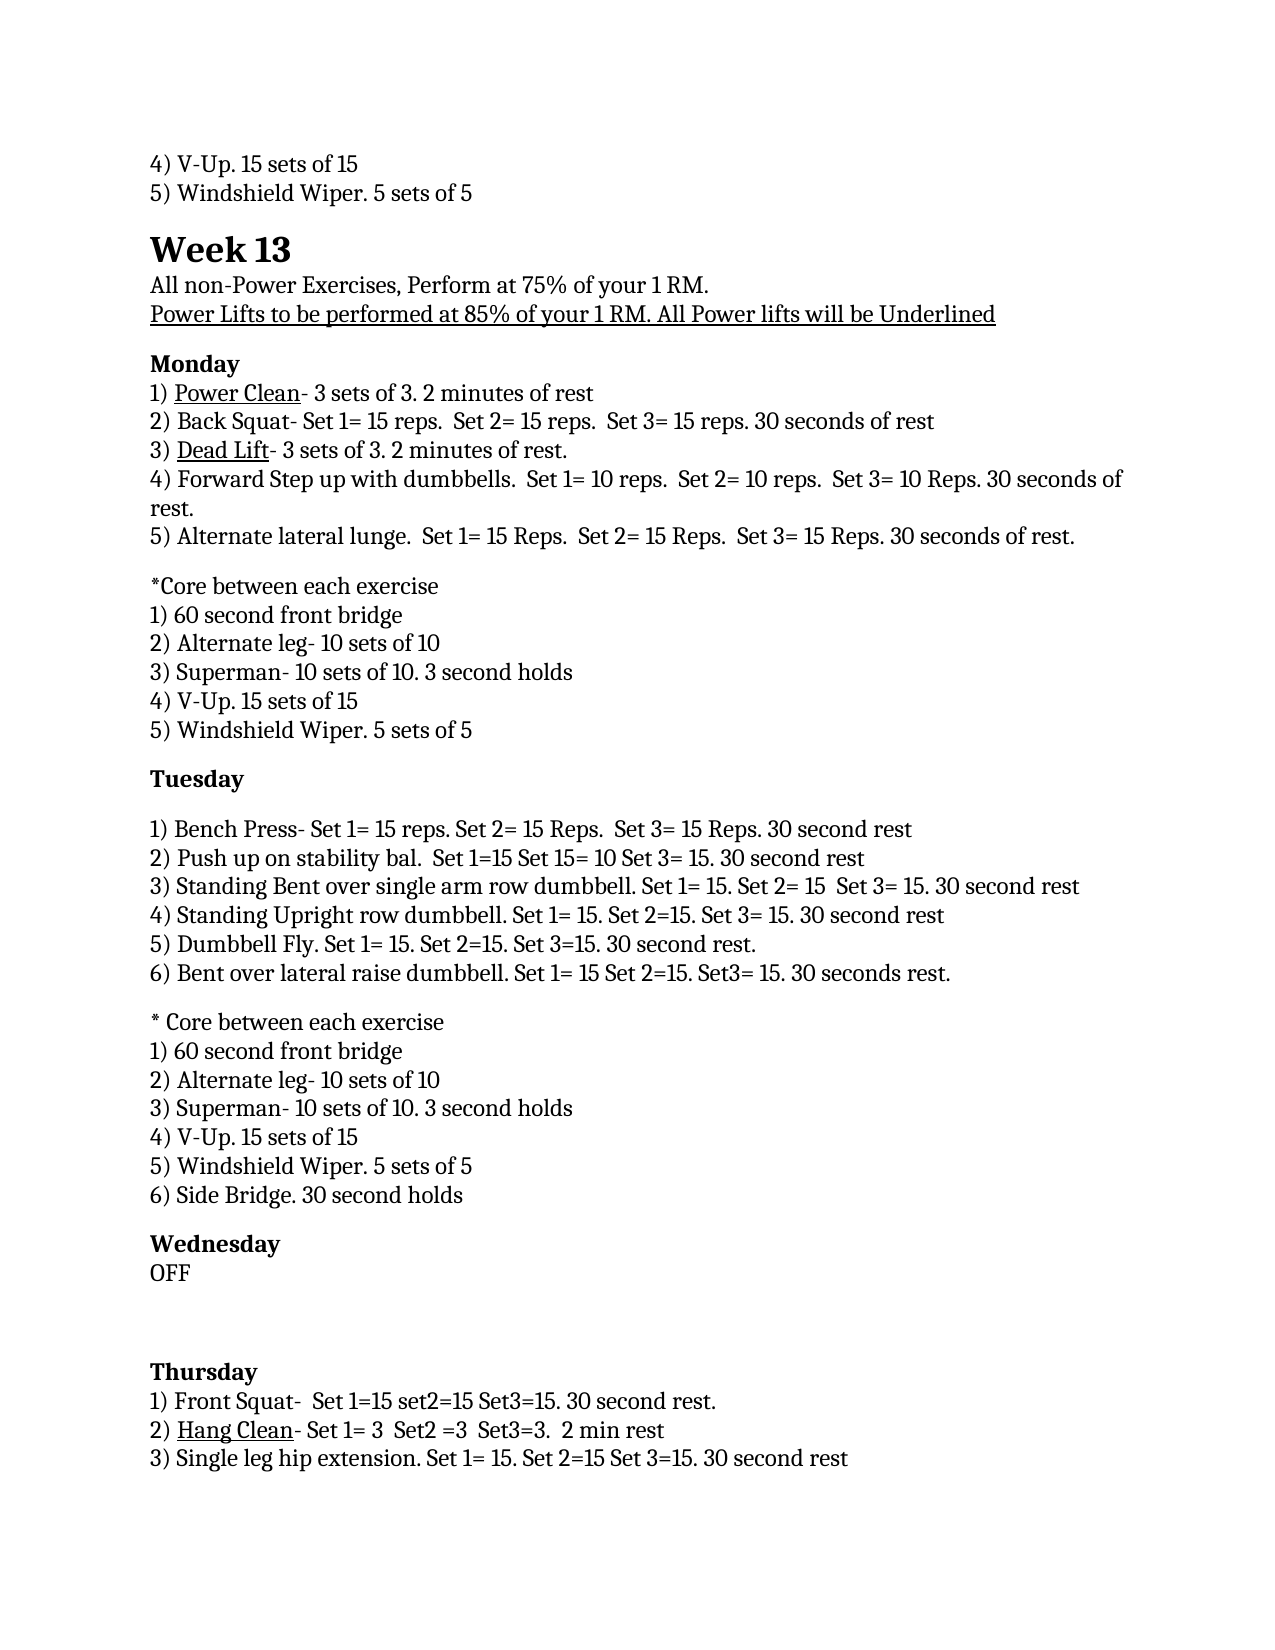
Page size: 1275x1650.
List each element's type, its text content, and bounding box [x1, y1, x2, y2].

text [150, 1358, 1125, 1473]
text Wednesday OFF [150, 1230, 1125, 1288]
text 1) Bench Press- Set 1= 15 reps. Set 2= 15 Reps. Set 3= 15 Reps. 30 second rest 2) Push up on stability bal. Set 1=15 Set 15= 10 Set 3= 15. 30 second rest 3) Standing Bent over single arm row dumbbell. Set 1= 15. Set 2= 15 Set 3= 15. 30 second rest 4) Standing Upright row dumbbell. Set 1= 15. Set 2=15. Set 3= 15. 30 second rest 5) Dumbbell Fly. Set 1= 15. Set 2=15. Set 3=15. 30 second rest. 6) Bent over lateral raise dumbbell. Set 1= 15 Set 2=15. Set3= 15. 30 seconds rest. [150, 815, 1125, 987]
text Tuesday [150, 765, 1125, 794]
text Monday 1) Power Clean- 3 sets of 3. 2 minutes of rest 2) Back Squat- Set 1= 15 reps. Set 2= 15 reps. Set 3= 15 reps. 30 seconds of rest 3) Dead Lift- 3 sets of 3. 2 minutes of rest. 4) Forward Step up with dumbbells. Set 1= 10 reps. Set 2= 10 reps. Set 3= 10 Reps. 30 seconds of rest. 5) Alternate lateral lunge. Set 1= 15 Reps. Set 2= 15 Reps. Set 3= 15 Reps. 30 seconds of rest. [150, 350, 1125, 551]
text *Core between each exercise 1) 60 second front bridge 2) Alternate leg- 10 sets of 10 3) Superman- 10 sets of 10. 3 second holds 4) V-Up. 15 sets of 15 5) Windshield Wiper. 5 sets of 5 [150, 572, 1125, 744]
text * Core between each exercise 1) 60 second front bridge 2) Alternate leg- 10 sets of 10 3) Superman- 10 sets of 10. 3 second holds 4) V-Up. 15 sets of 15 5) Windshield Wiper. 5 sets of 5 6) Side Bridge. 30 second holds [150, 1008, 1125, 1209]
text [150, 150, 1125, 207]
text Week 13 All non-Power Exercises, Perform at 75% of your 1 RM. Power Lifts to be performed at 85% of your 1 RM. All Power lifts will be Underlined [150, 228, 1125, 329]
